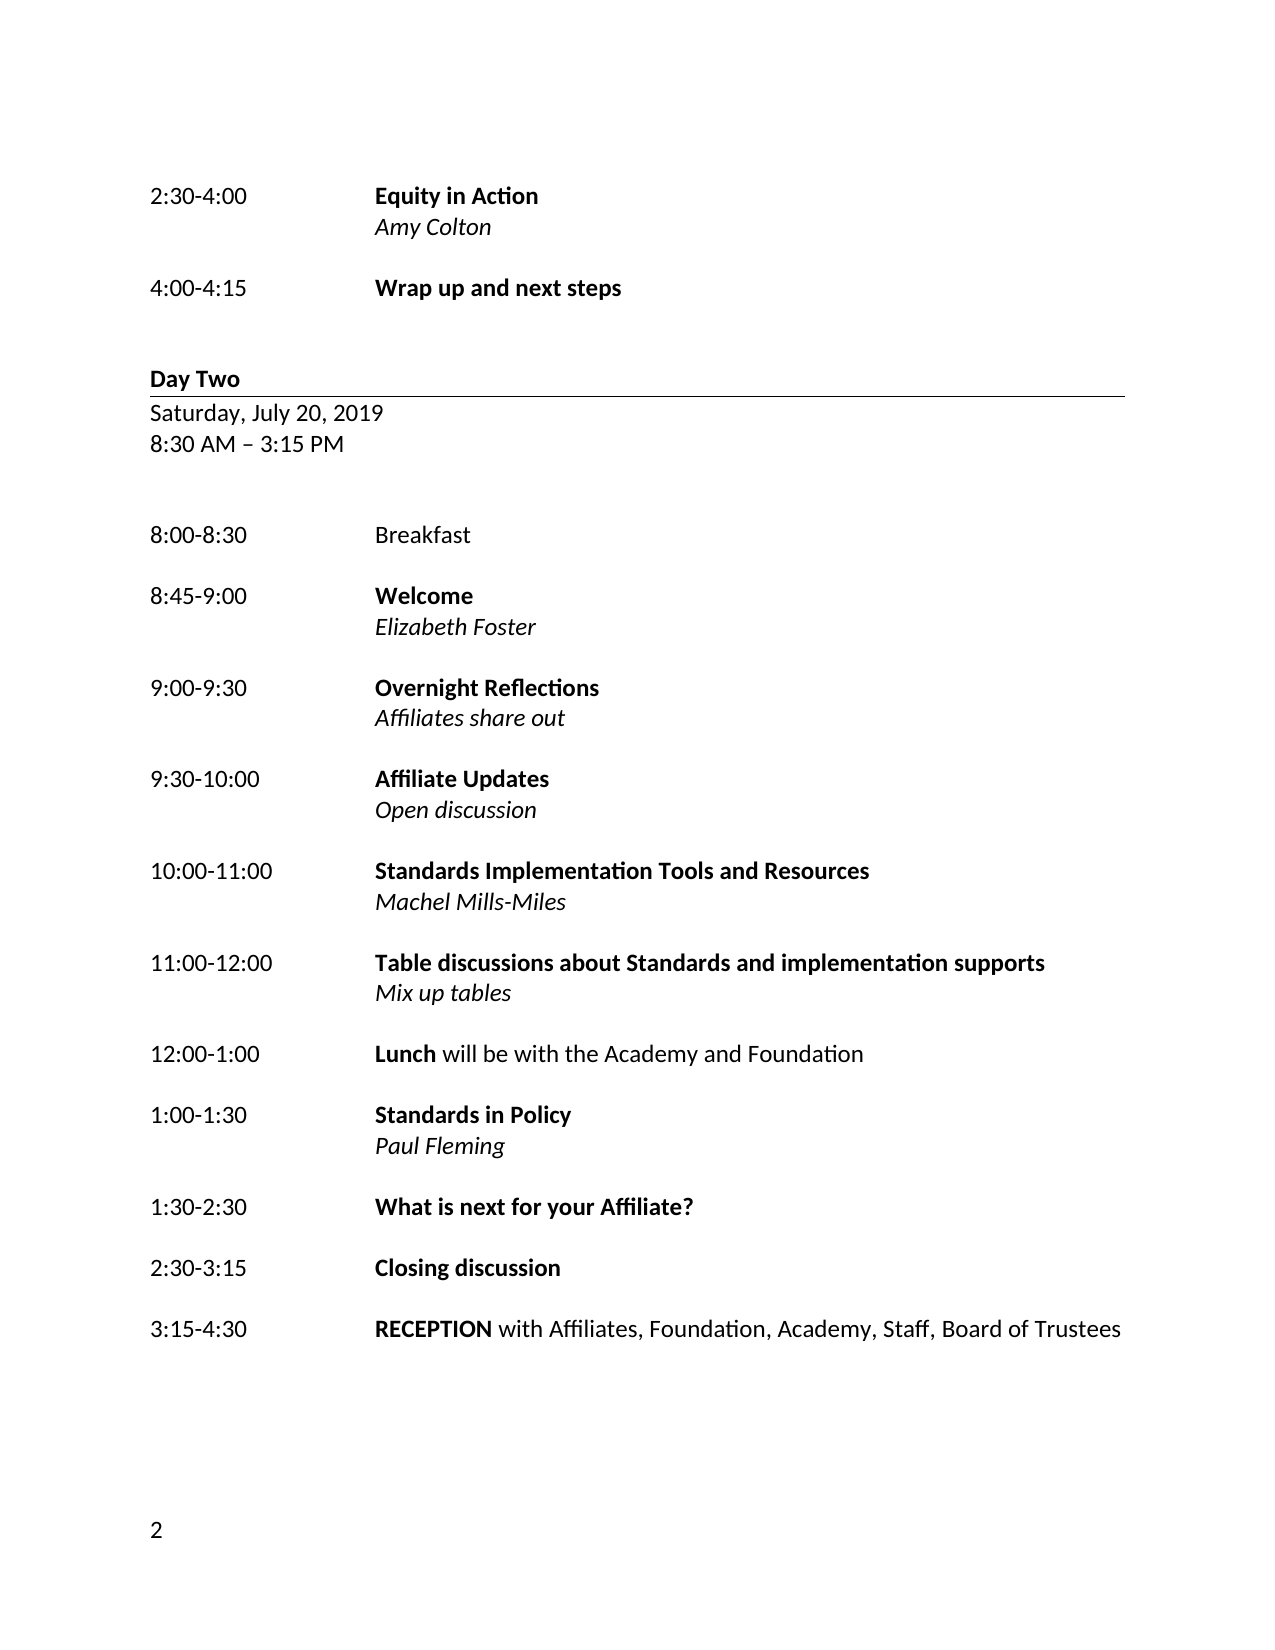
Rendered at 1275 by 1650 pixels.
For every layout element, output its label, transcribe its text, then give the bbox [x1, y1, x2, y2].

text Mix up tables [150, 977, 1125, 1008]
text 8:00-8:30 Breakfast [150, 519, 1125, 550]
text Open discussion [150, 794, 1125, 824]
text 11:00-12:00 Table discussions about Standards and implementation supports [150, 947, 1125, 977]
text 3:15-4:30 RECEPTION with Affiliates, Foundation, Academy, Staff, Board of Trustees [150, 1313, 1125, 1343]
text 9:30-10:00 Affiliate Updates [150, 763, 1125, 794]
text 9:00-9:30 Overnight Reflections [150, 672, 1125, 702]
text Affiliates share out [150, 702, 1125, 733]
text 2:30-3:15 Closing discussion [150, 1252, 1125, 1282]
text Paul Fleming [150, 1130, 1125, 1160]
text Machel Mills-Miles [150, 886, 1125, 916]
text 4:00-4:15 Wrap up and next steps [150, 272, 1125, 303]
text Day Two [150, 364, 1125, 396]
text 1:30-2:30 What is next for your Affiliate? [150, 1191, 1125, 1221]
text 10:00-11:00 Standards Implementation Tools and Resources [150, 855, 1125, 886]
text 8:30 AM – 3:15 PM [150, 428, 1125, 458]
text 8:45-9:00 Welcome [150, 580, 1125, 611]
text 1:00-1:30 Standards in Policy [150, 1099, 1125, 1130]
text 2:30-4:00 Equity in Action [150, 181, 1125, 211]
text 12:00-1:00 Lunch will be with the Academy and Foundation [150, 1038, 1125, 1069]
text Saturday, July 20, 2019 [150, 397, 1125, 428]
text Amy Colton [300, 211, 1125, 242]
text Elizabeth Foster [300, 611, 1125, 641]
